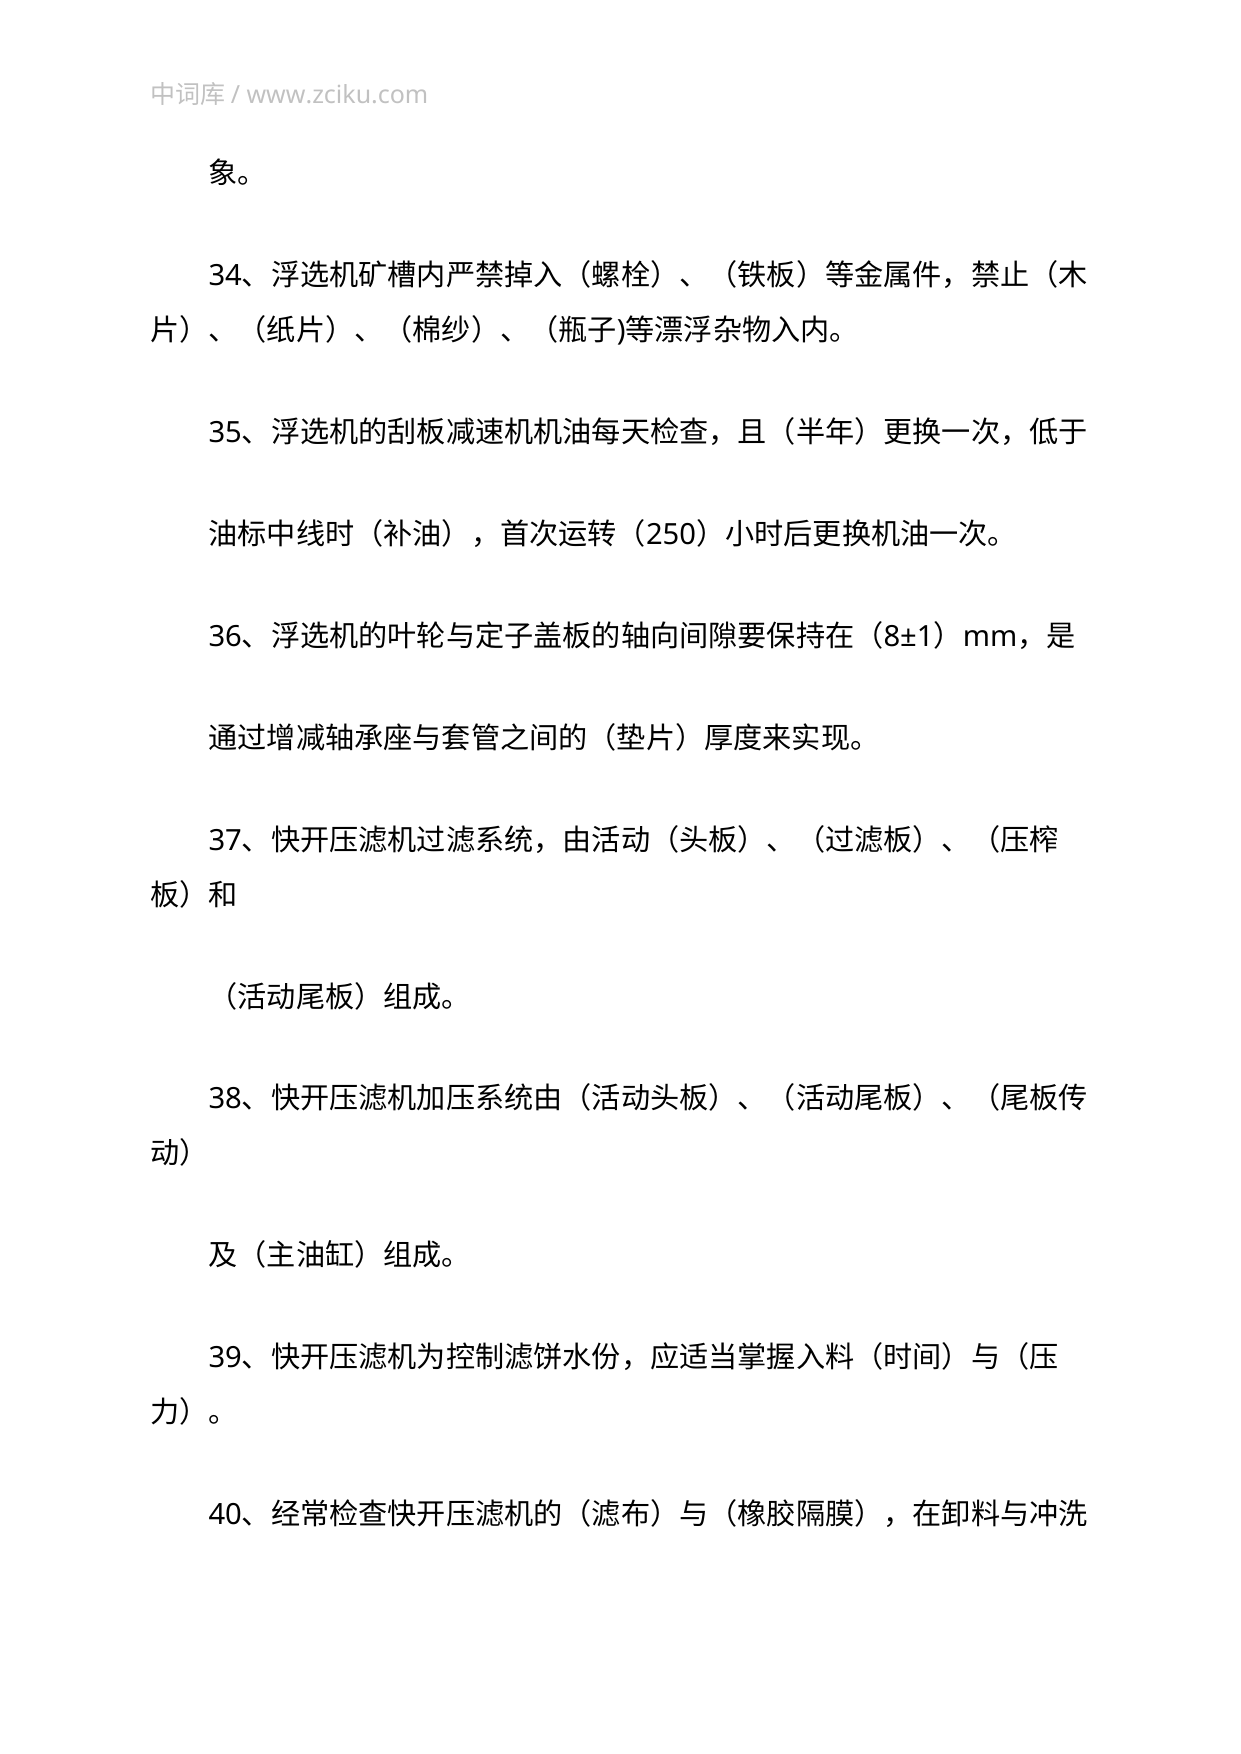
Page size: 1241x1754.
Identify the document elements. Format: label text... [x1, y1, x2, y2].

text 36、浮选机的叶轮与定子盖板的轴向间隙要保持在（8±1）mm，是 [150, 613, 1090, 655]
text （活动尾板）组成。 [150, 973, 1090, 1016]
text 通过增减轴承座与套管之间的（垫片）厚度来实现。 [150, 715, 1090, 757]
text 39、快开压滤机为控制滤饼水份，应适当掌握入料（时间）与（压力）。 [150, 1333, 1090, 1431]
text 38、快开压滤机加压系统由（活动头板）、（活动尾板）、（尾板传动） [150, 1075, 1090, 1172]
text 37、快开压滤机过滤系统，由活动（头板）、（过滤板）、（压榨板）和 [150, 816, 1090, 914]
text 34、浮选机矿槽内严禁掉入（螺栓）、（铁板）等金属件，禁止（木片）、（纸片）、（棉纱）、（瓶子)等漂浮杂物入内。 [150, 252, 1090, 349]
text 及（主油缸）组成。 [150, 1232, 1090, 1274]
text 40、经常检查快开压滤机的（滤布）与（橡胶隔膜），在卸料与冲洗 [150, 1490, 1090, 1533]
text 油标中线时（补油），首次运转（250）小时后更换机油一次。 [150, 511, 1090, 553]
text 象。 [150, 150, 1090, 192]
text 35、浮选机的刮板减速机机油每天检查，且（半年）更换一次，低于 [150, 409, 1090, 451]
